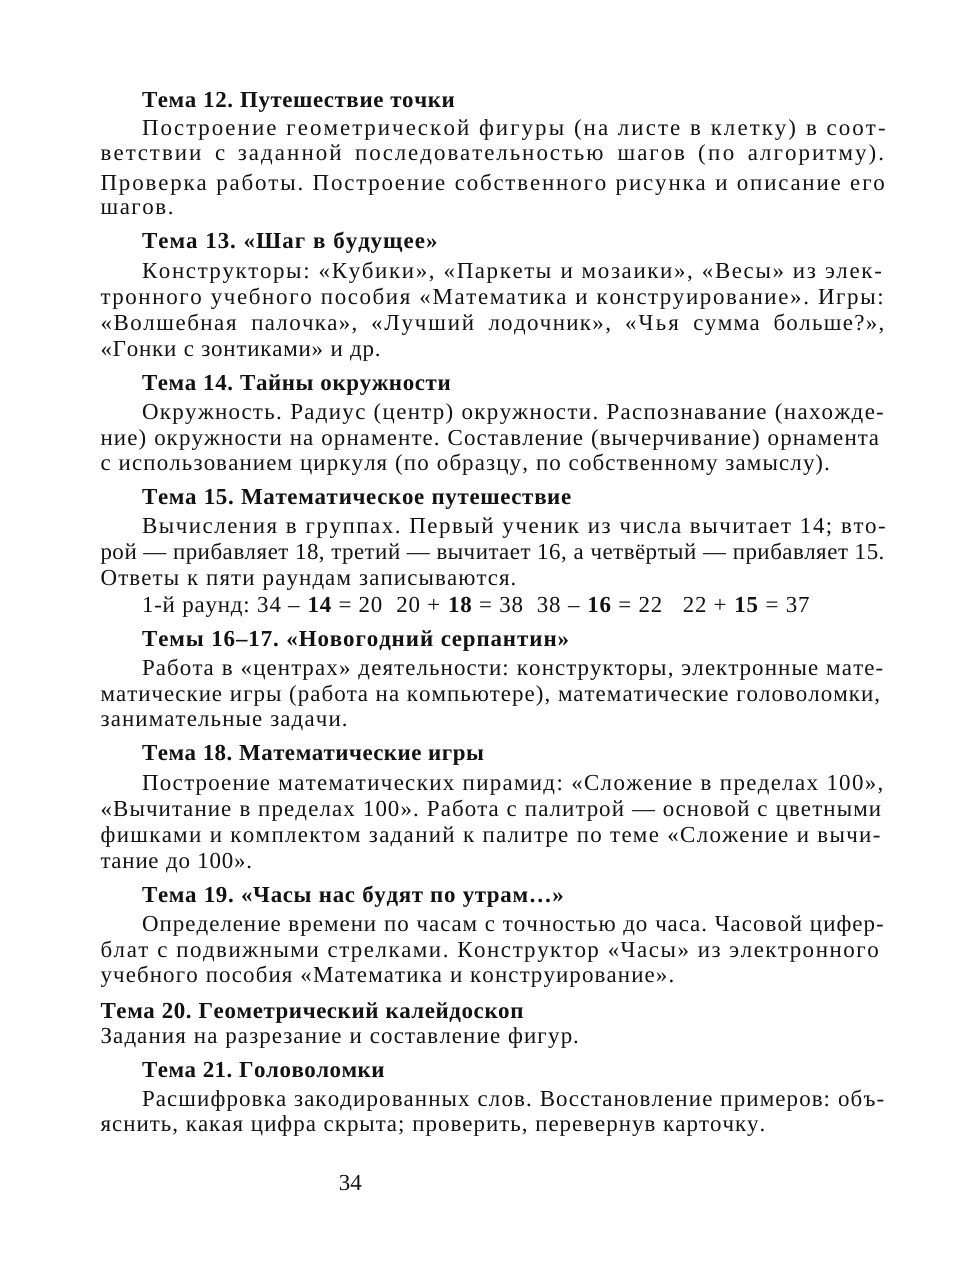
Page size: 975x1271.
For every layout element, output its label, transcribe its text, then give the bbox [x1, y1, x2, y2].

text Расшифровка закодированных слов. Восстановление примеров: объ- яснить, какая цифра скрыта; проверить, перевернув карточку. [100, 1086, 910, 1136]
text Окружность. Радиус (центр) окружности. Распознавание (нахожде- ние) окружности на орнаменте. Составление (вычерчивание) орнамента с использованием циркуля (по образцу, по собственному замыслу). [100, 399, 910, 476]
text Тема 14. Тайны окружности [100, 372, 910, 395]
text Темы 16–17. «Новогодний серпантин» [100, 628, 910, 651]
text Построение математических пирамид: «Сложение в пределах 100», «Вычитание в пределах 100». Работа с палитрой — основой с цветными фишками и комплектом заданий к палитре по теме «Сложение и вычи- тание до 100». [100, 770, 910, 873]
text Тема 13. «Шаг в будущее» [100, 231, 910, 253]
text Тема 15. Математическое путешествие [100, 487, 910, 509]
text Построение геометрической фигуры (на листе в клетку) в соот- ветствии с заданной последовательностью шагов (по алгоритму). [100, 116, 910, 166]
text Тема 19. «Часы нас будят по утрам…» [100, 884, 910, 907]
text Вычисления в группах. Первый ученик из числа вычитает 14; вто- рой — прибавляет 18, третий — вычитает 16, а четвёртый — прибавляет 15. Ответы к пяти раундам записываются. [100, 513, 910, 590]
text Тема 21. Головоломки [100, 1059, 910, 1082]
text Определение времени по часам с точностью до часа. Часовой цифер- блат с подвижными стрелками. Конструктор «Часы» из электронного учебного пособия «Математика и конструирование». [100, 911, 910, 988]
text 1-й раунд: 34 – 14 = 20 20 + 18 = 38 38 – 16 = 22 22 + 15 = 37 [100, 595, 910, 617]
text Проверка работы. Построение собственного рисунка и описание его шагов. [100, 170, 910, 220]
text Тема 20. Геометрический калейдоскоп Задания на разрезание и составление фигур. [100, 999, 910, 1048]
text Работа в «центрах» деятельности: конструкторы, электронные мате- матические игры (работа на компьютере), математические головоломки, занимательные задачи. [100, 655, 910, 732]
text Тема 12. Путешествие точки [100, 89, 910, 112]
text Конструкторы: «Кубики», «Паркеты и мозаики», «Весы» из элек- тронного учебного пособия «Математика и конструирование». Игры: «Волшебная палочка», «Лучший лодочник», «Чья сумма больше?», «Гонки с зонтиками» и др. [100, 257, 910, 361]
text Тема 18. Математические игры [100, 743, 910, 765]
